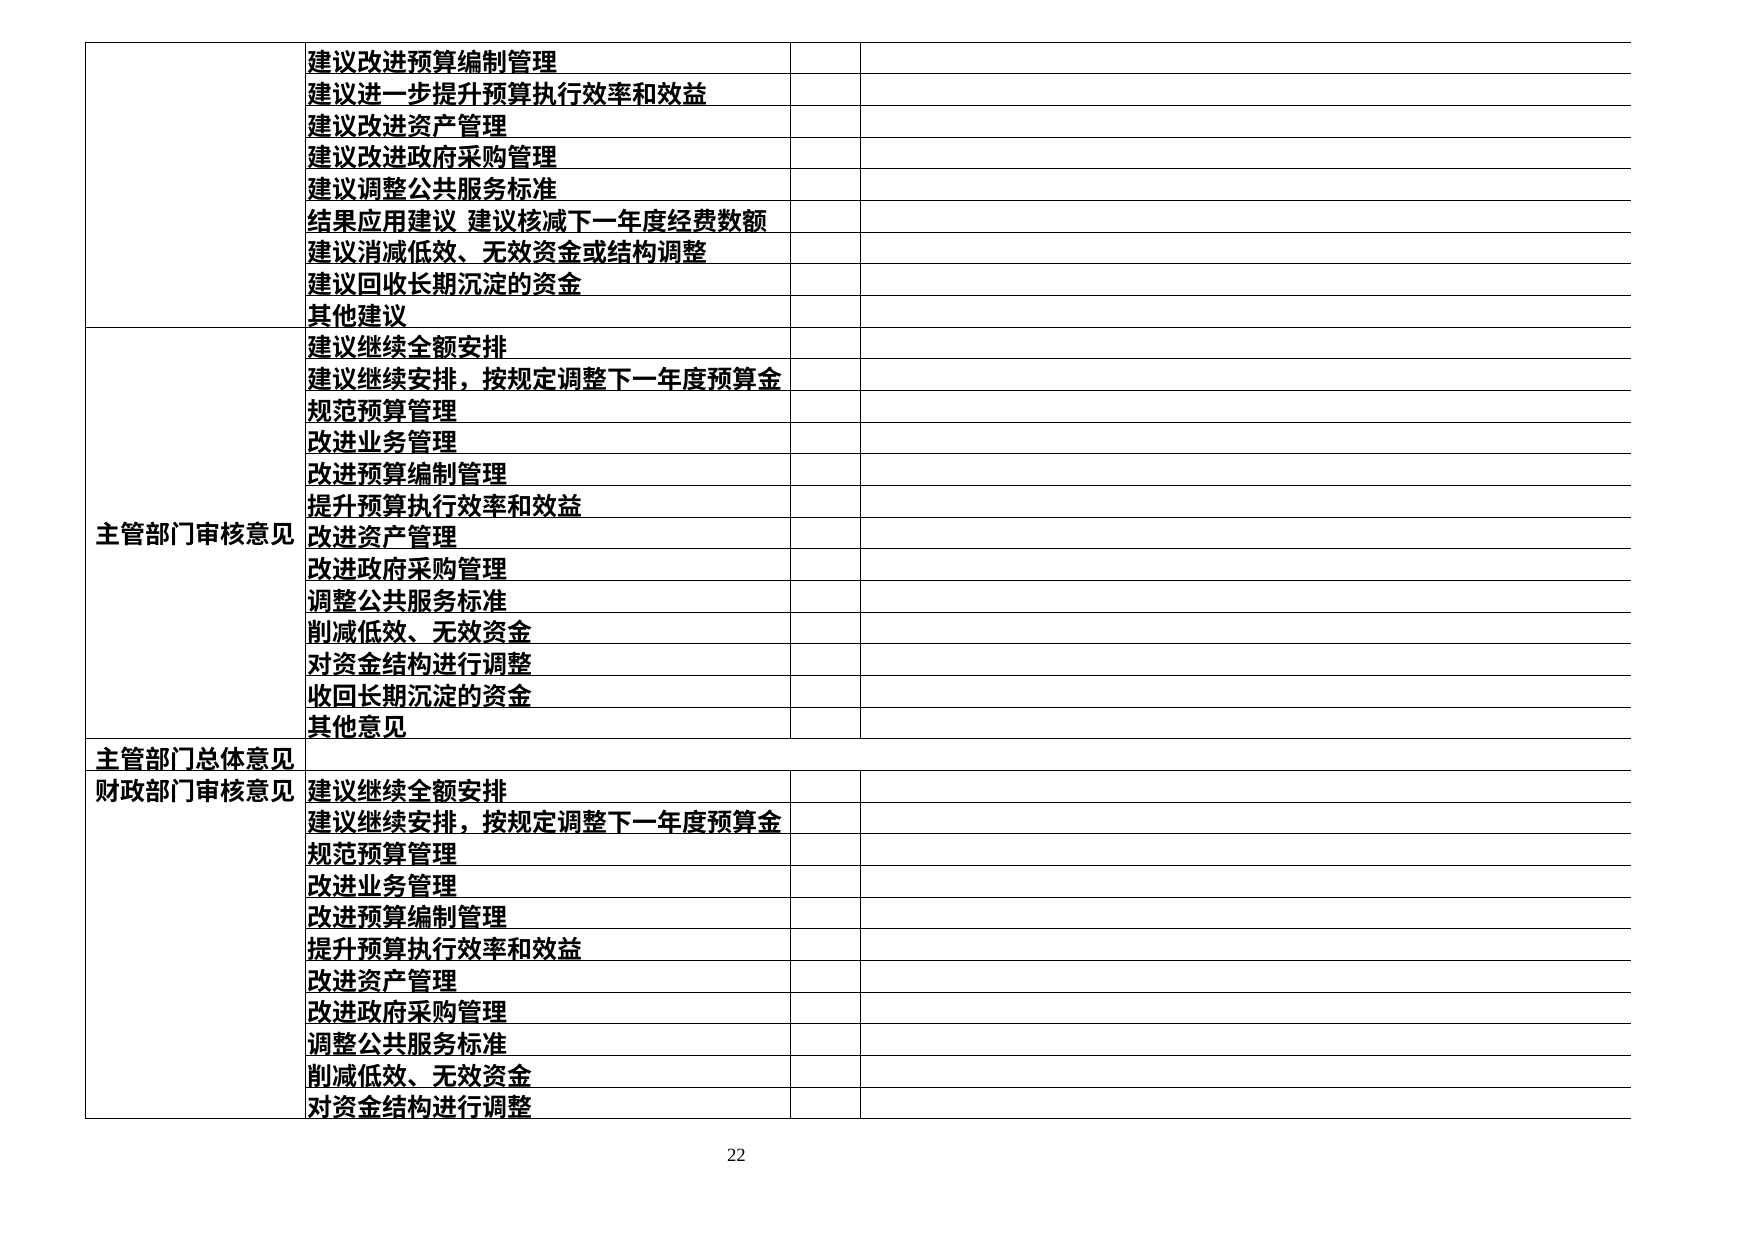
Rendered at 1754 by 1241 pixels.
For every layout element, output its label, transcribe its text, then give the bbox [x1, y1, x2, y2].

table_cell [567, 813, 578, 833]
table_cell 建议改进资产管理 [306, 106, 790, 137]
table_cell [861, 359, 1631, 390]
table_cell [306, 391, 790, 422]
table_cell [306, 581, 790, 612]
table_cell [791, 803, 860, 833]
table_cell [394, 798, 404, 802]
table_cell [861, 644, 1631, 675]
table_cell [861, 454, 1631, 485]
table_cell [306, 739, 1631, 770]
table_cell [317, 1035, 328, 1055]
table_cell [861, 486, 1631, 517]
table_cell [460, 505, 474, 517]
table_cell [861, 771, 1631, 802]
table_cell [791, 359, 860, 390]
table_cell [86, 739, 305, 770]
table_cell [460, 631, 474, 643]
table_cell [791, 233, 860, 263]
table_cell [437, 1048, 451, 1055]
table_cell [791, 43, 860, 73]
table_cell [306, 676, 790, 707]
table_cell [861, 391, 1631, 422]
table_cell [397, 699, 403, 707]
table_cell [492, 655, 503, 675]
table_cell 建议回收长期沉淀的资金 [306, 264, 790, 295]
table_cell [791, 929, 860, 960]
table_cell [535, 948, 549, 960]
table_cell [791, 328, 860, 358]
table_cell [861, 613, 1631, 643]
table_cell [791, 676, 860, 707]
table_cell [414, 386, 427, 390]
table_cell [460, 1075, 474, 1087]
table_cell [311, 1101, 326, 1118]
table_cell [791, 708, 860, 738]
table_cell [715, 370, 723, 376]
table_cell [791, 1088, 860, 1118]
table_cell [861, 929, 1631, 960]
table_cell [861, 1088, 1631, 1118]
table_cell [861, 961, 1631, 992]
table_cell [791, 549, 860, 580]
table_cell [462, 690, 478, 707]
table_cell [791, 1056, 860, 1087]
table_cell [791, 169, 860, 200]
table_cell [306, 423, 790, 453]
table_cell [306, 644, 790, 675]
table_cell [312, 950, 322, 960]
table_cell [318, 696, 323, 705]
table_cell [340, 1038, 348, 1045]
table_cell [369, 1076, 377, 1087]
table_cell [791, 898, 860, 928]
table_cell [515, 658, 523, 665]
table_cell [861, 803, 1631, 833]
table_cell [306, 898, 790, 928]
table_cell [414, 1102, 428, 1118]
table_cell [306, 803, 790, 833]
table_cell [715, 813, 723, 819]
table_cell 建议调整公共服务标准 [306, 169, 790, 200]
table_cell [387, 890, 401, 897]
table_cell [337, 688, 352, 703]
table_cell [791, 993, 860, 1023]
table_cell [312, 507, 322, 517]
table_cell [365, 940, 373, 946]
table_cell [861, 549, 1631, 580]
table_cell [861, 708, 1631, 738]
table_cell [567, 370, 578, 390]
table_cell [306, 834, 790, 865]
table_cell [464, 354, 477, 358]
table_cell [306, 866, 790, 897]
table_cell [861, 74, 1631, 105]
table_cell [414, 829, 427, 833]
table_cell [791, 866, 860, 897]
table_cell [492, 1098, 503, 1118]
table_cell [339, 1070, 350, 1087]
table_cell [861, 138, 1631, 168]
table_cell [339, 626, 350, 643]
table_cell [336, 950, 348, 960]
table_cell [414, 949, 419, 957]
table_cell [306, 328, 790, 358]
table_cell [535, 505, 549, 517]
table_cell 建议消减低效、无效资金或结构调整 [306, 233, 790, 263]
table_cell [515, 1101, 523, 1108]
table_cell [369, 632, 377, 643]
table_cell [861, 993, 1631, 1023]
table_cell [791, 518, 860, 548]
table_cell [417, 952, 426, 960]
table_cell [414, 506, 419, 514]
table_cell 结果应用建议_建议核减下一年度经费数额 [306, 201, 790, 232]
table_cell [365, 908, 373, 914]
table_cell 其他建议 [306, 296, 790, 327]
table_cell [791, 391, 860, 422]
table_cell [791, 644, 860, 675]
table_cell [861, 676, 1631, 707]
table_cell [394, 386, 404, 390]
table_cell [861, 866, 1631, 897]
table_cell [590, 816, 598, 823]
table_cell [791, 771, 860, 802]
table_cell [861, 169, 1631, 200]
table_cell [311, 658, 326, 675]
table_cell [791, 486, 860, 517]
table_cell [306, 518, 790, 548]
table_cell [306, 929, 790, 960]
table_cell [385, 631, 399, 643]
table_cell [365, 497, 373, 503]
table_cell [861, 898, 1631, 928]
table_cell [791, 296, 860, 327]
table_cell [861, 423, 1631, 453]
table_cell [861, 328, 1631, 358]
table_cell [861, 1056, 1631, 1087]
table_cell [791, 106, 860, 137]
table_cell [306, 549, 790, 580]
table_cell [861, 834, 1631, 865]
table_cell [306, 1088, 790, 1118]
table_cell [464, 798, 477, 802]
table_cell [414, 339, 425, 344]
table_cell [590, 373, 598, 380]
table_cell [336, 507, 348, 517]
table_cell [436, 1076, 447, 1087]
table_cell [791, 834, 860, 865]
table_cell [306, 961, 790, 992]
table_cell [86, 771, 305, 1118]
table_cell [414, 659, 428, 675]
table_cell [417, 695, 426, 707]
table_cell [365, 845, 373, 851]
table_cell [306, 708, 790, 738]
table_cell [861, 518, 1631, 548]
table_cell [861, 296, 1631, 327]
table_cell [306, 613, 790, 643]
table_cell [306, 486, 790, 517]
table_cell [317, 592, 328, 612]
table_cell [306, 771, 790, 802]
table_cell [791, 264, 860, 295]
table_cell 建议改进预算编制管理 [306, 43, 790, 73]
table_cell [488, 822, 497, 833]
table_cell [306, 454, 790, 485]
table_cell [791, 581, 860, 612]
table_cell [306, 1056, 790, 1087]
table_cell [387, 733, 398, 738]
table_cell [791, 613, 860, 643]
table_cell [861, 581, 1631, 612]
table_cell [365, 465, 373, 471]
table_cell [791, 138, 860, 168]
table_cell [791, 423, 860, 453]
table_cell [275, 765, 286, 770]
table_cell [861, 43, 1631, 73]
table_cell 建议改进政府采购管理 [306, 138, 790, 168]
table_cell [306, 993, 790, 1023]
table_cell 建议进一步提升预算执行效率和效益 [306, 74, 790, 105]
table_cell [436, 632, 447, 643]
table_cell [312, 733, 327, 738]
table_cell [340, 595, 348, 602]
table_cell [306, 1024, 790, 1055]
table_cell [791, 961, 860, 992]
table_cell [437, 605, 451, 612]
table_cell [861, 201, 1631, 232]
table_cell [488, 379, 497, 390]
table_cell [791, 74, 860, 105]
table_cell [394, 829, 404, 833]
table_cell [861, 233, 1631, 263]
table_cell [861, 264, 1631, 295]
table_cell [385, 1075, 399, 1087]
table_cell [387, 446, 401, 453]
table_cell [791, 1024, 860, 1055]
table_cell [791, 201, 860, 232]
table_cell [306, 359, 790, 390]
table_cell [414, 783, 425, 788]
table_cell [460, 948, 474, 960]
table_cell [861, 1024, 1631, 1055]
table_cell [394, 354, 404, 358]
table_cell [861, 106, 1631, 137]
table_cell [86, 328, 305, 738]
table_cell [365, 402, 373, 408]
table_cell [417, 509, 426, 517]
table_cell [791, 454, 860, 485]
